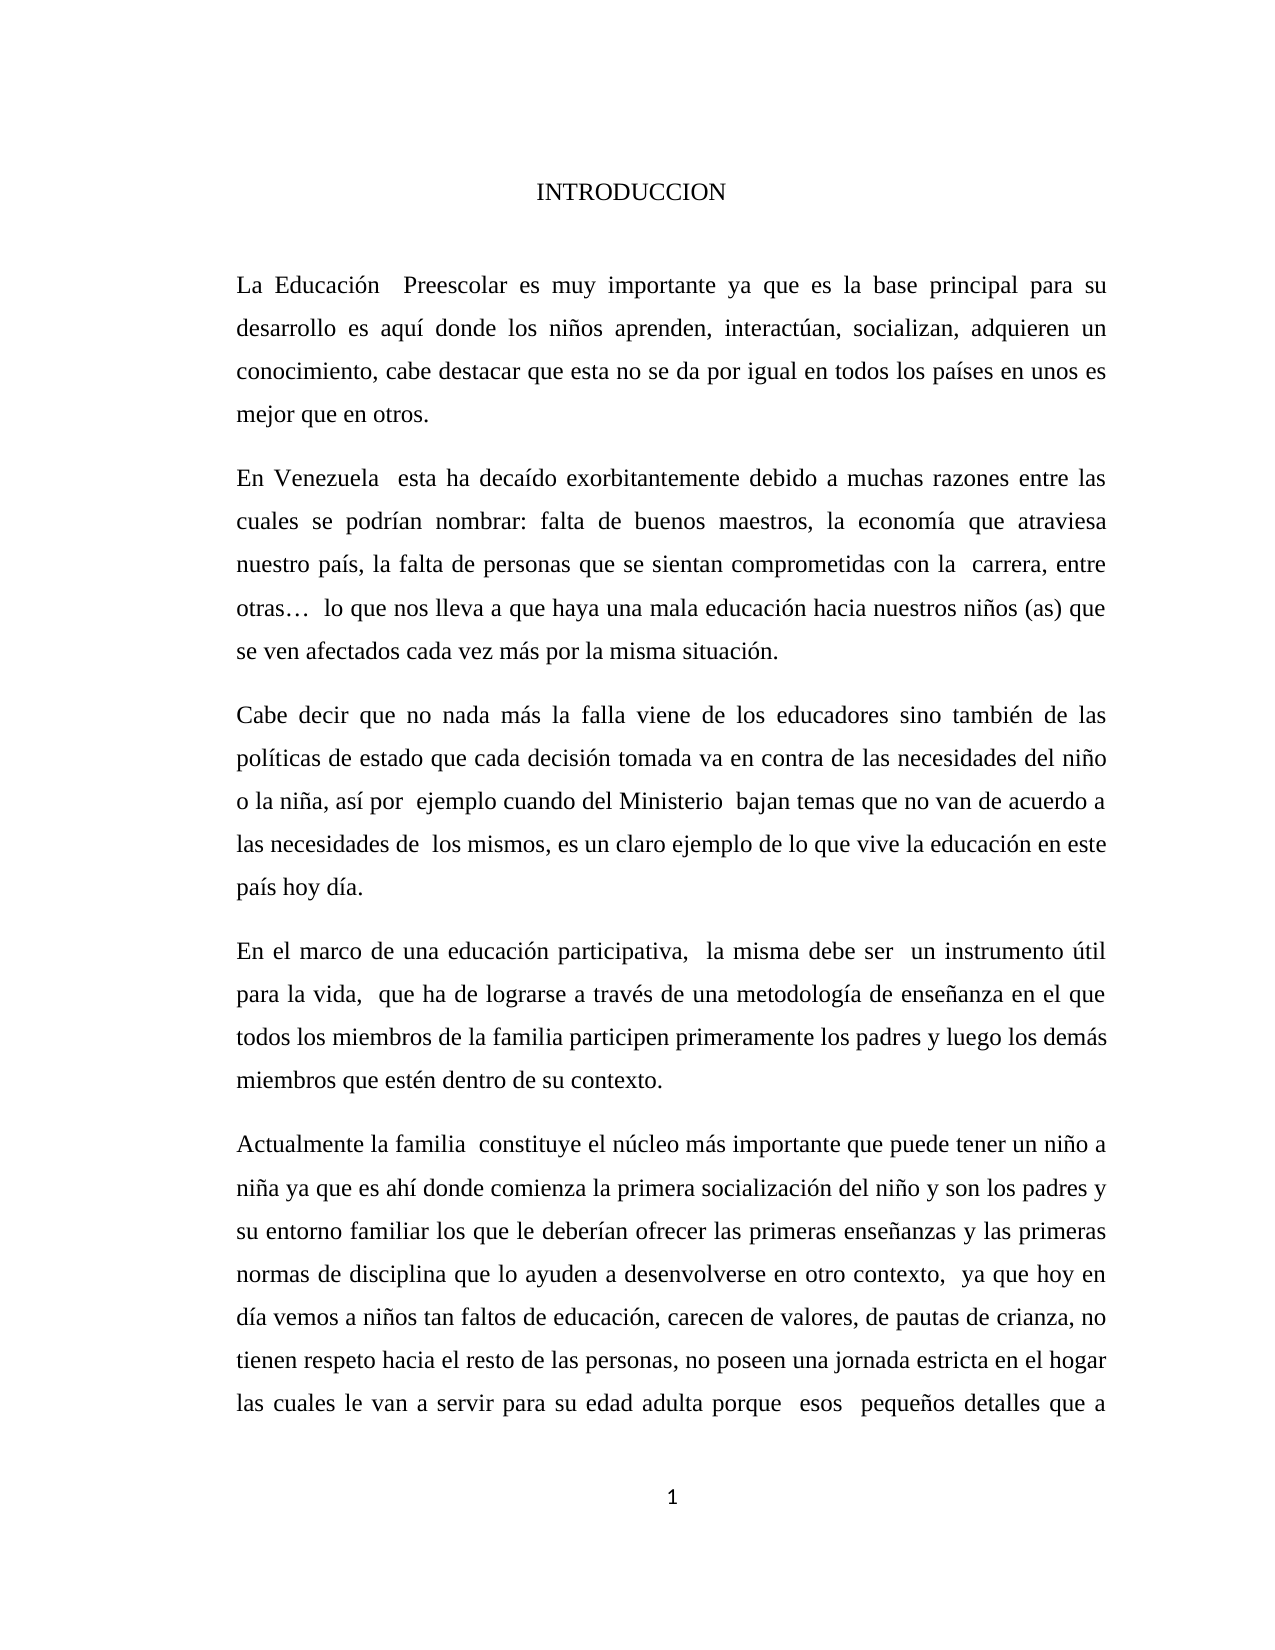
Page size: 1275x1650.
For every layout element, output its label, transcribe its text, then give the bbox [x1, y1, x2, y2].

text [236, 1129, 1107, 1417]
text En Venezuela esta ha decaído exorbitantemente debido a muchas razones entre las cuales se podrían nombrar: falta de buenos maestros, la economía que atraviesa nuestro país, la falta de personas que se sientan comprometidas con la carrera, entre otras… lo que nos lleva a que haya una mala educación hacia nuestros niños (as) que se ven afectados cada vez más por la misma situación. [236, 463, 1107, 664]
text INTRODUCCION [236, 177, 1107, 206]
text Cabe decir que no nada más la falla viene de los educadores sino también de las políticas de estado que cada decisión tomada va en contra de las necesidades del niño o la niña, así por ejemplo cuando del Ministerio bajan temas que no van de acuerdo a las necesidades de los mismos, es un claro ejemplo de lo que vive la educación en este país hoy día. [236, 700, 1107, 901]
text La Educación Preescolar es muy importante ya que es la base principal para su desarrollo es aquí donde los niños aprenden, interactúan, socializan, adquieren un conocimiento, cabe destacar que esta no se da por igual en todos los países en unos es mejor que en otros. [236, 270, 1107, 428]
text En el marco de una educación participativa, la misma debe ser un instrumento útil para la vida, que ha de lograrse a través de una metodología de enseñanza en el que todos los miembros de la familia participen primeramente los padres y luego los demás miembros que estén dentro de su contexto. [236, 936, 1107, 1094]
